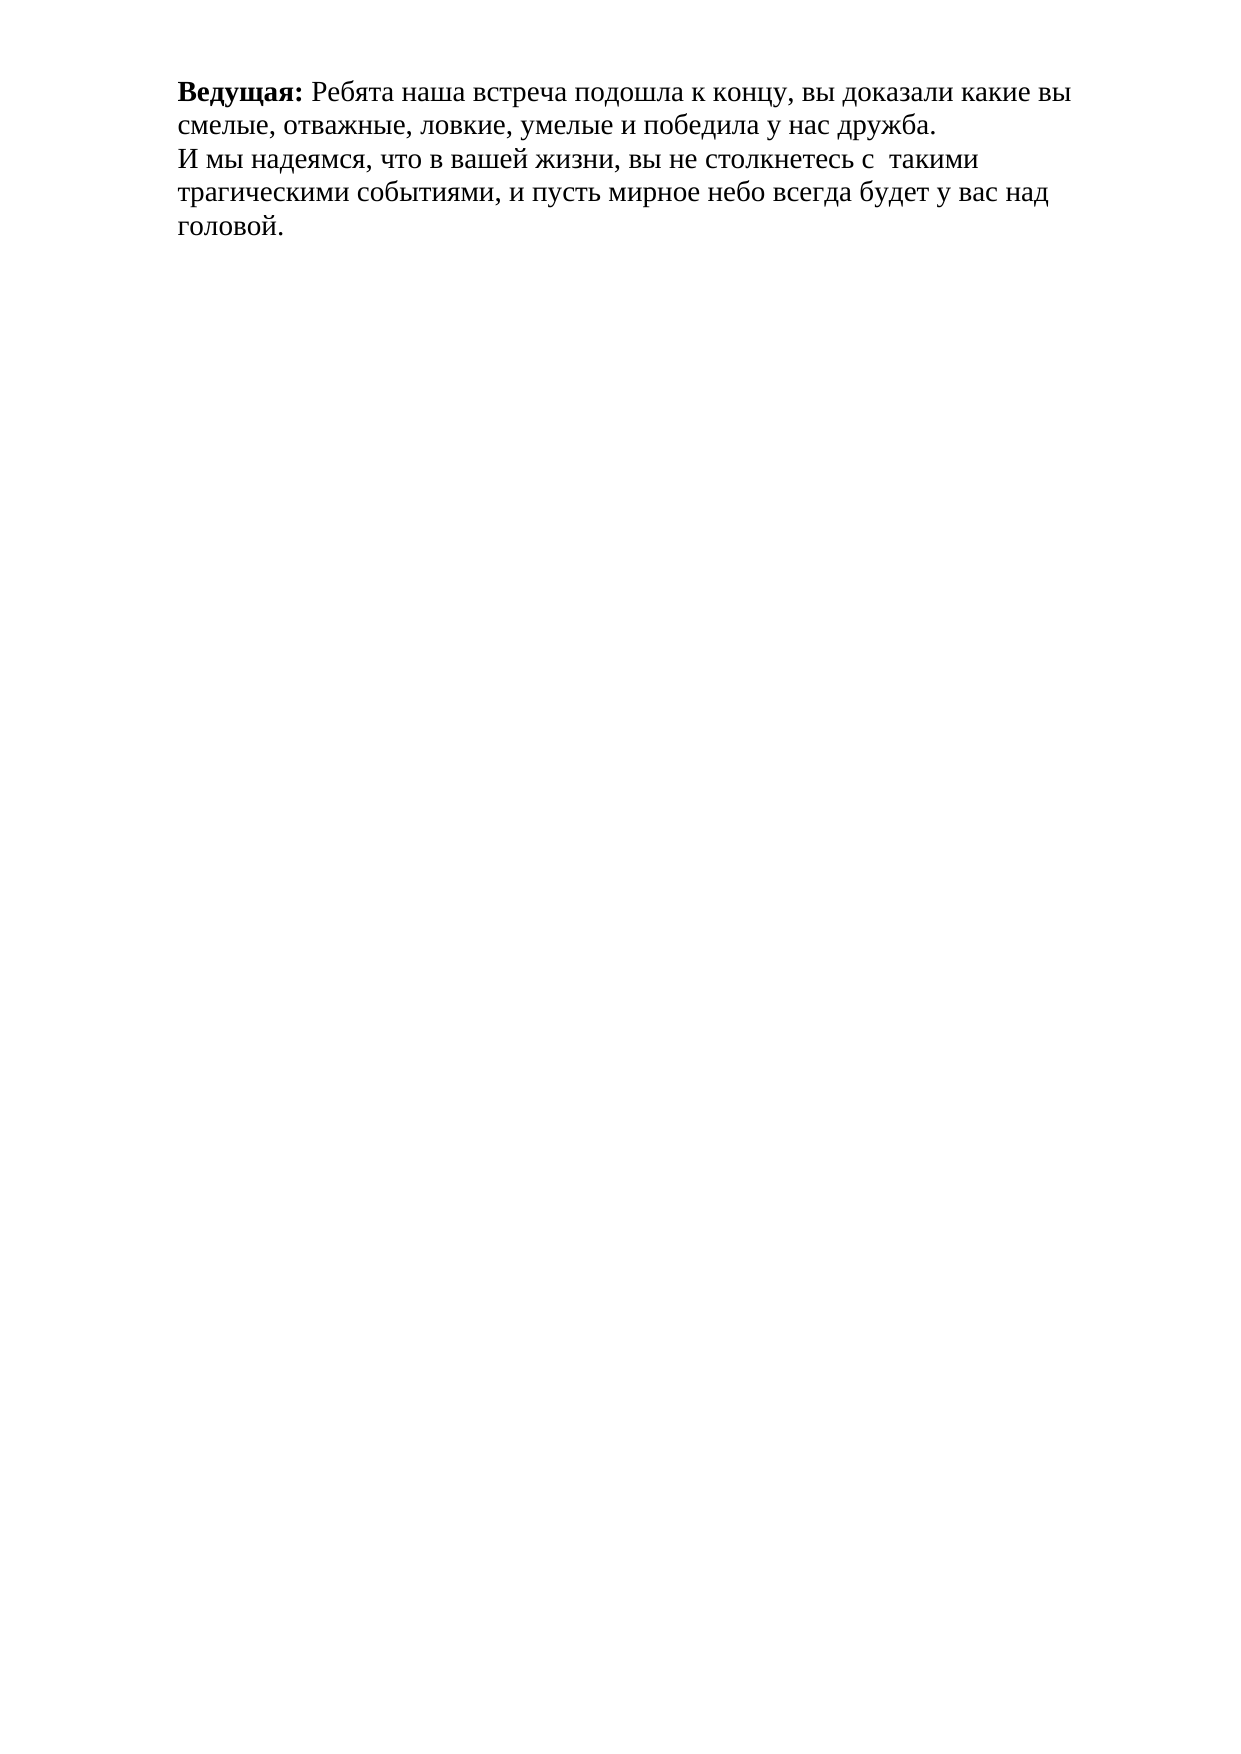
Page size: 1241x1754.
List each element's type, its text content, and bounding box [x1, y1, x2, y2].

text Ведущая: Ребята наша встреча подошла к концу, вы доказали какие вы смелые, отважные, ловкие, умелые и победила у нас дружба. [177, 74, 1152, 141]
text И мы надеямся, что в вашей жизни, вы не столкнетесь с такими трагическими событиями, и пусть мирное небо всегда будет у вас над головой. [177, 141, 1152, 242]
